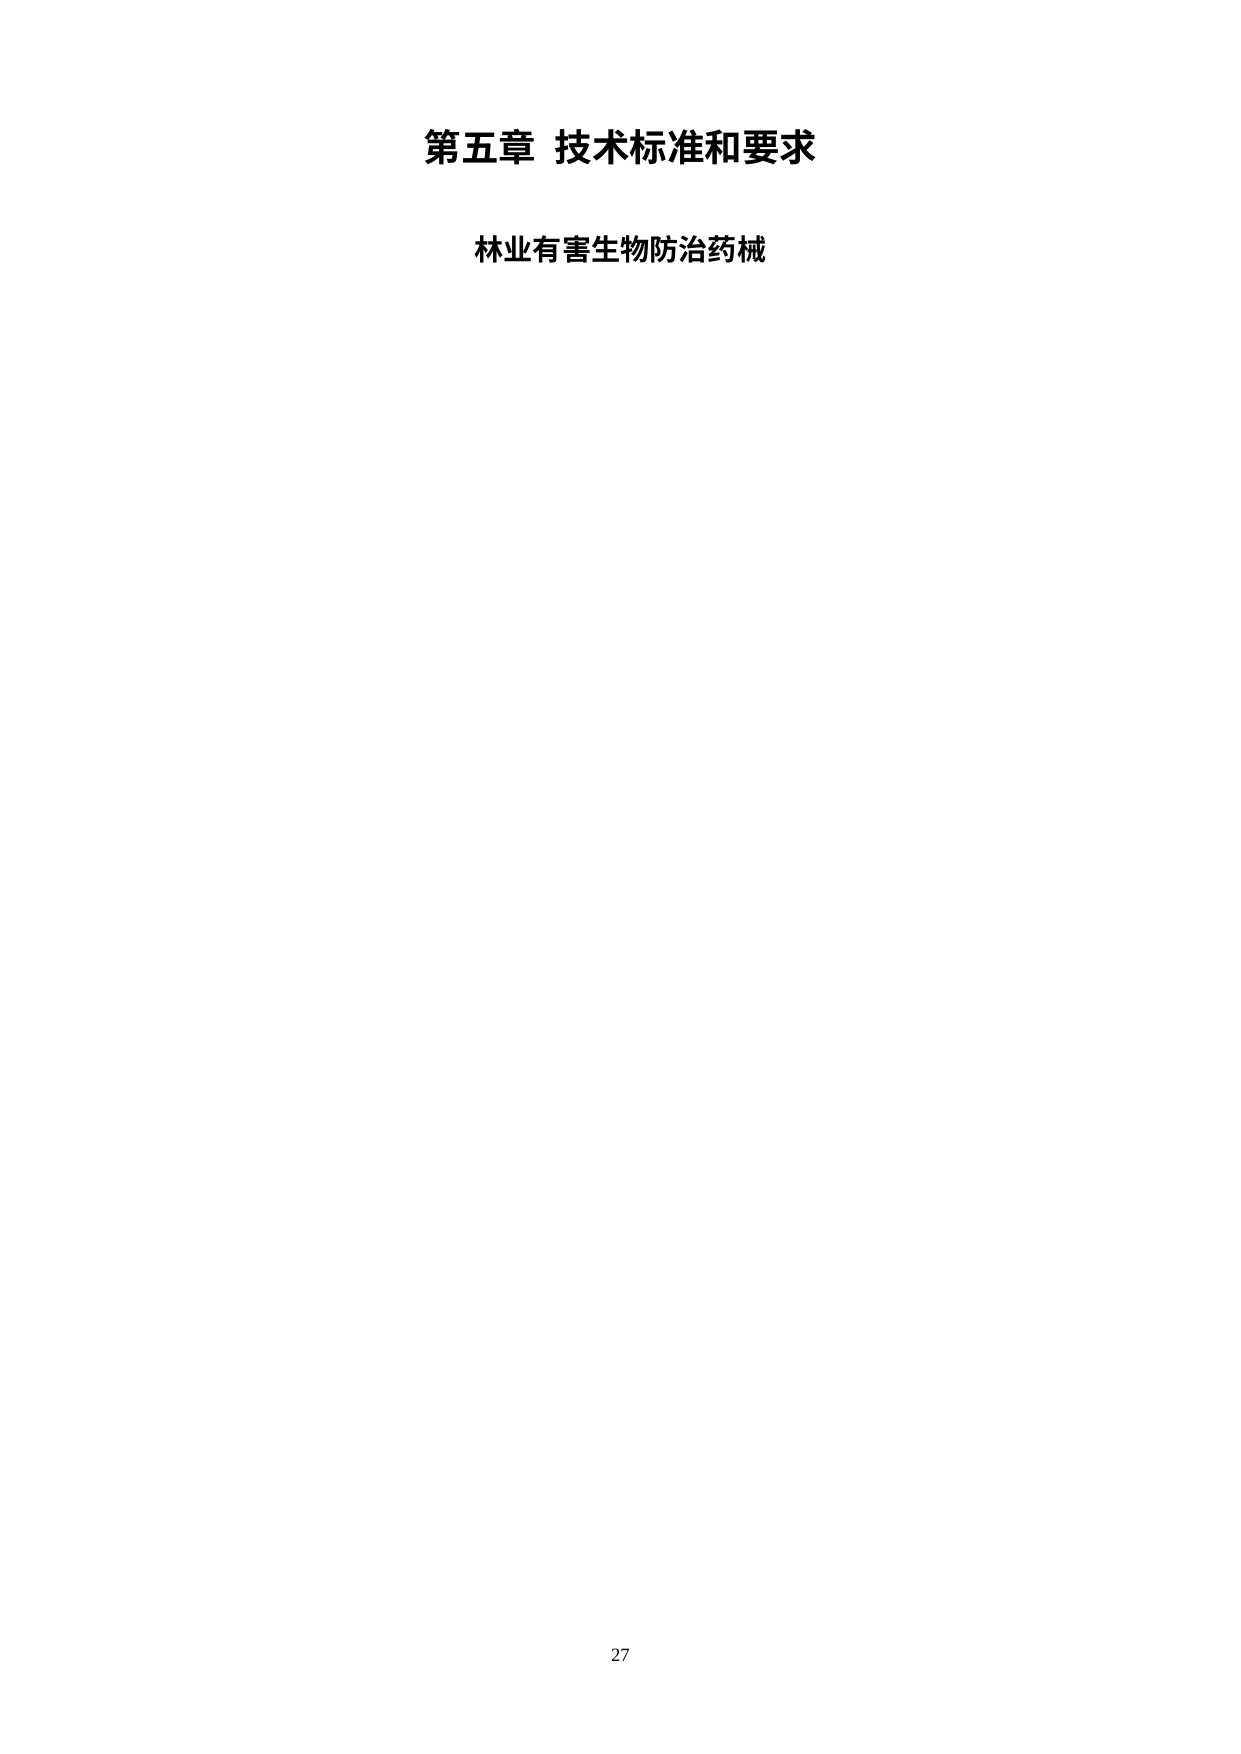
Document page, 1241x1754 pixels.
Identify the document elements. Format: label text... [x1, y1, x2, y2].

list 技术标准和要求 [118, 118, 1122, 172]
list 林业有害生物防治药械 [118, 227, 1122, 269]
